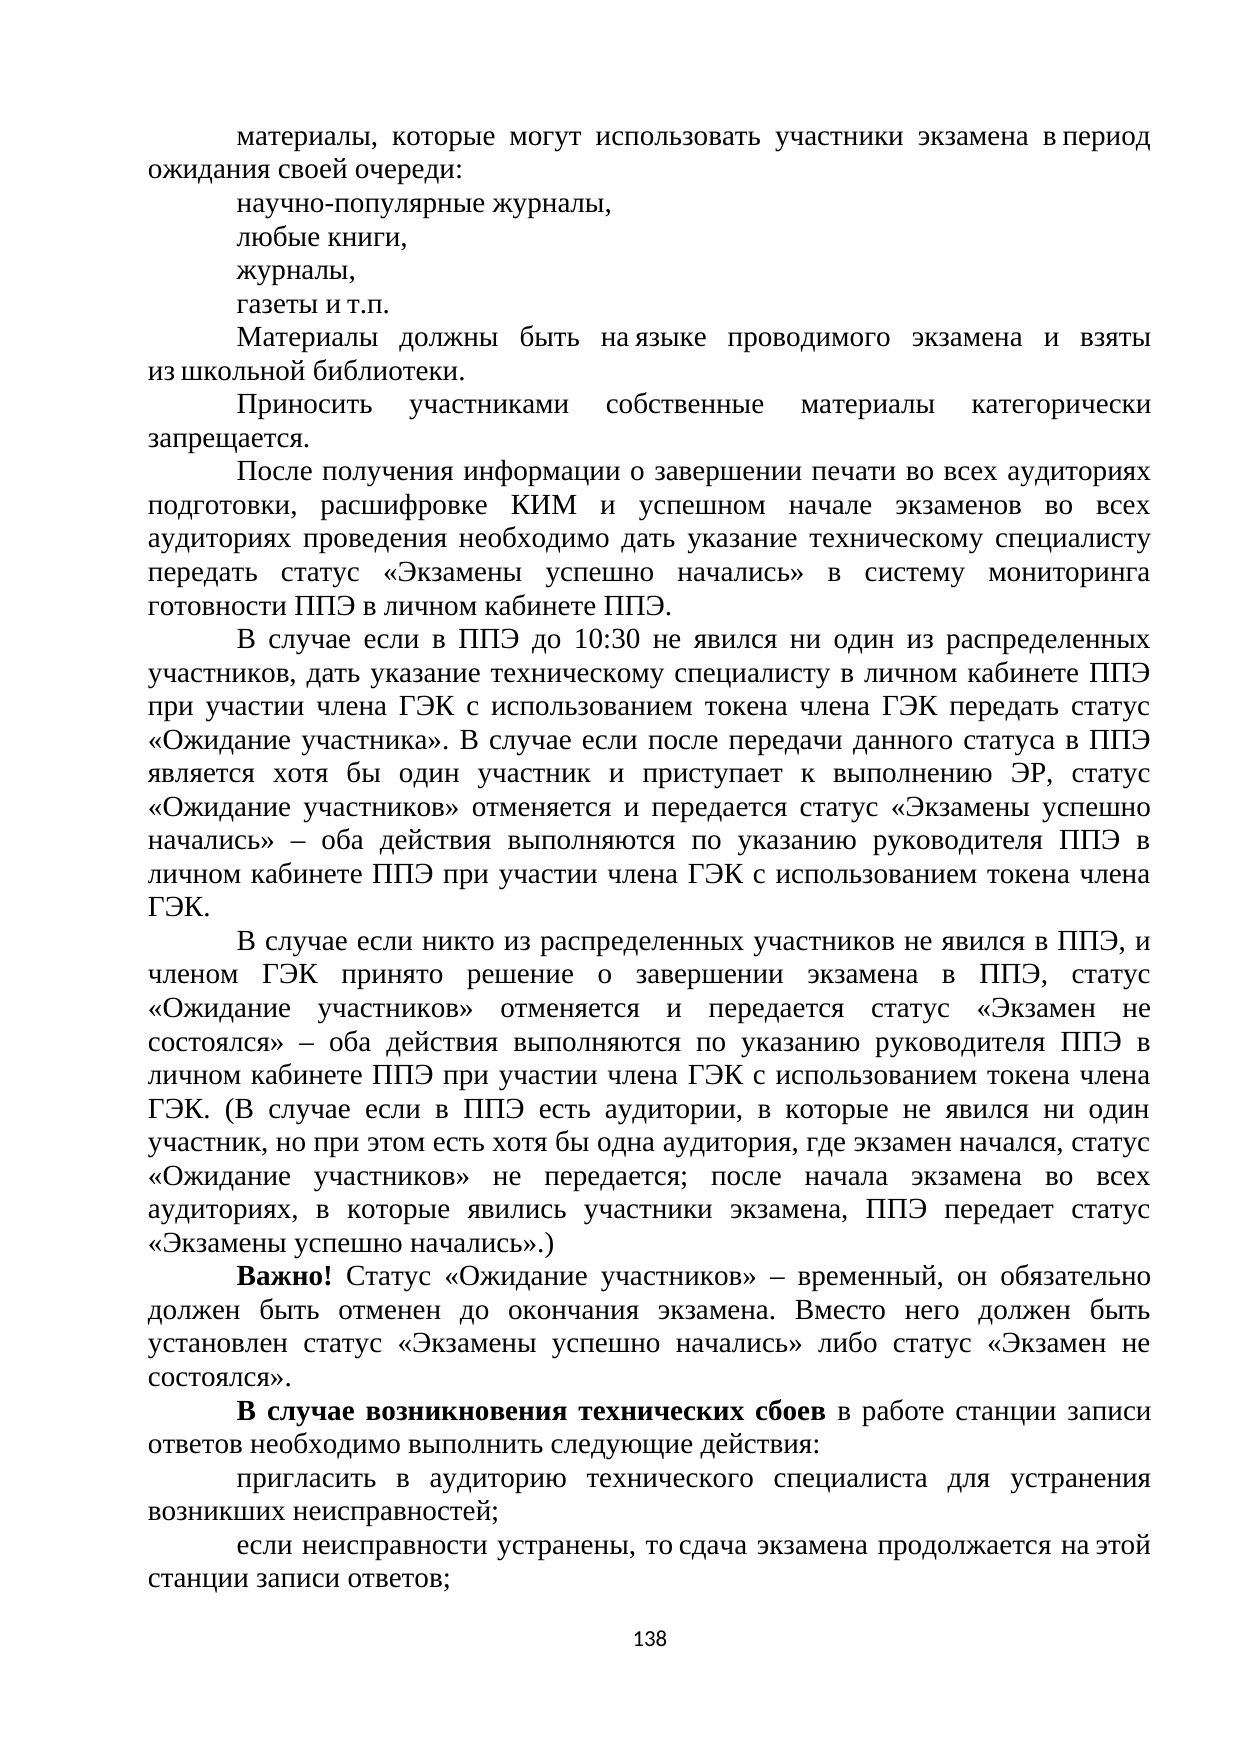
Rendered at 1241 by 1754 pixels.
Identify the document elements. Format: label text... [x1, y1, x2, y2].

text Приносить участниками собственные материалы категорически запрещается. [148, 386, 1152, 453]
text газеты и т.п. [148, 286, 1152, 319]
text если неисправности устранены, то сдача экзамена продолжается на этой станции записи ответов; [148, 1527, 1152, 1594]
text журналы, [148, 252, 1152, 286]
text Важно! Статус «Ожидание участников» – временный, он обязательно должен быть отменен до окончания экзамена. Вместо него должен быть установлен статус «Экзамены успешно начались» либо статус «Экзамен не состоялся». [148, 1258, 1152, 1393]
text В случае возникновения технических сбоев в работе станции записи ответов необходимо выполнить следующие действия: [148, 1393, 1152, 1460]
text материалы, которые могут использовать участники экзамена в период ожидания своей очереди: [148, 118, 1152, 185]
text В случае если никто из распределенных участников не явился в ППЭ, и членом ГЭК принято решение о завершении экзамена в ППЭ, статус «Ожидание участников» отменяется и передается статус «Экзамен не состоялся» – оба действия выполняются по указанию руководителя ППЭ в личном кабинете ППЭ при участии члена ГЭК с использованием токена члена ГЭК. (В случае если в ППЭ есть аудитории, в которые не явился ни один участник, но при этом есть хотя бы одна аудитория, где экзамен начался, статус «Ожидание участников» не передается; после начала экзамена во всех аудиториях, в которые явились участники экзамена, ППЭ передает статус «Экзамены успешно начались».) [148, 923, 1152, 1258]
text После получения информации о завершении печати во всех аудиториях подготовки, расшифровке КИМ и успешном начале экзаменов во всех аудиториях проведения необходимо дать указание техническому специалисту передать статус «Экзамены успешно начались» в систему мониторинга готовности ППЭ в личном кабинете ППЭ. [148, 453, 1152, 621]
text любые книги, [148, 219, 1152, 252]
text Материалы должны быть на языке проводимого экзамена и взяты из школьной библиотеки. [148, 319, 1152, 386]
text научно-популярные журналы, [148, 185, 1152, 219]
text В случае если в ППЭ до 10:30 не явился ни один из распределенных участников, дать указание техническому специалисту в личном кабинете ППЭ при участии члена ГЭК с использованием токена члена ГЭК передать статус «Ожидание участника». В случае если после передачи данного статуса в ППЭ является хотя бы один участник и приступает к выполнению ЭР, статус «Ожидание участников» отменяется и передается статус «Экзамены успешно начались» – оба действия выполняются по указанию руководителя ППЭ в личном кабинете ППЭ при участии члена ГЭК с использованием токена члена ГЭК. [148, 621, 1152, 923]
text пригласить в аудиторию технического специалиста для устранения возникших неисправностей; [148, 1460, 1152, 1527]
